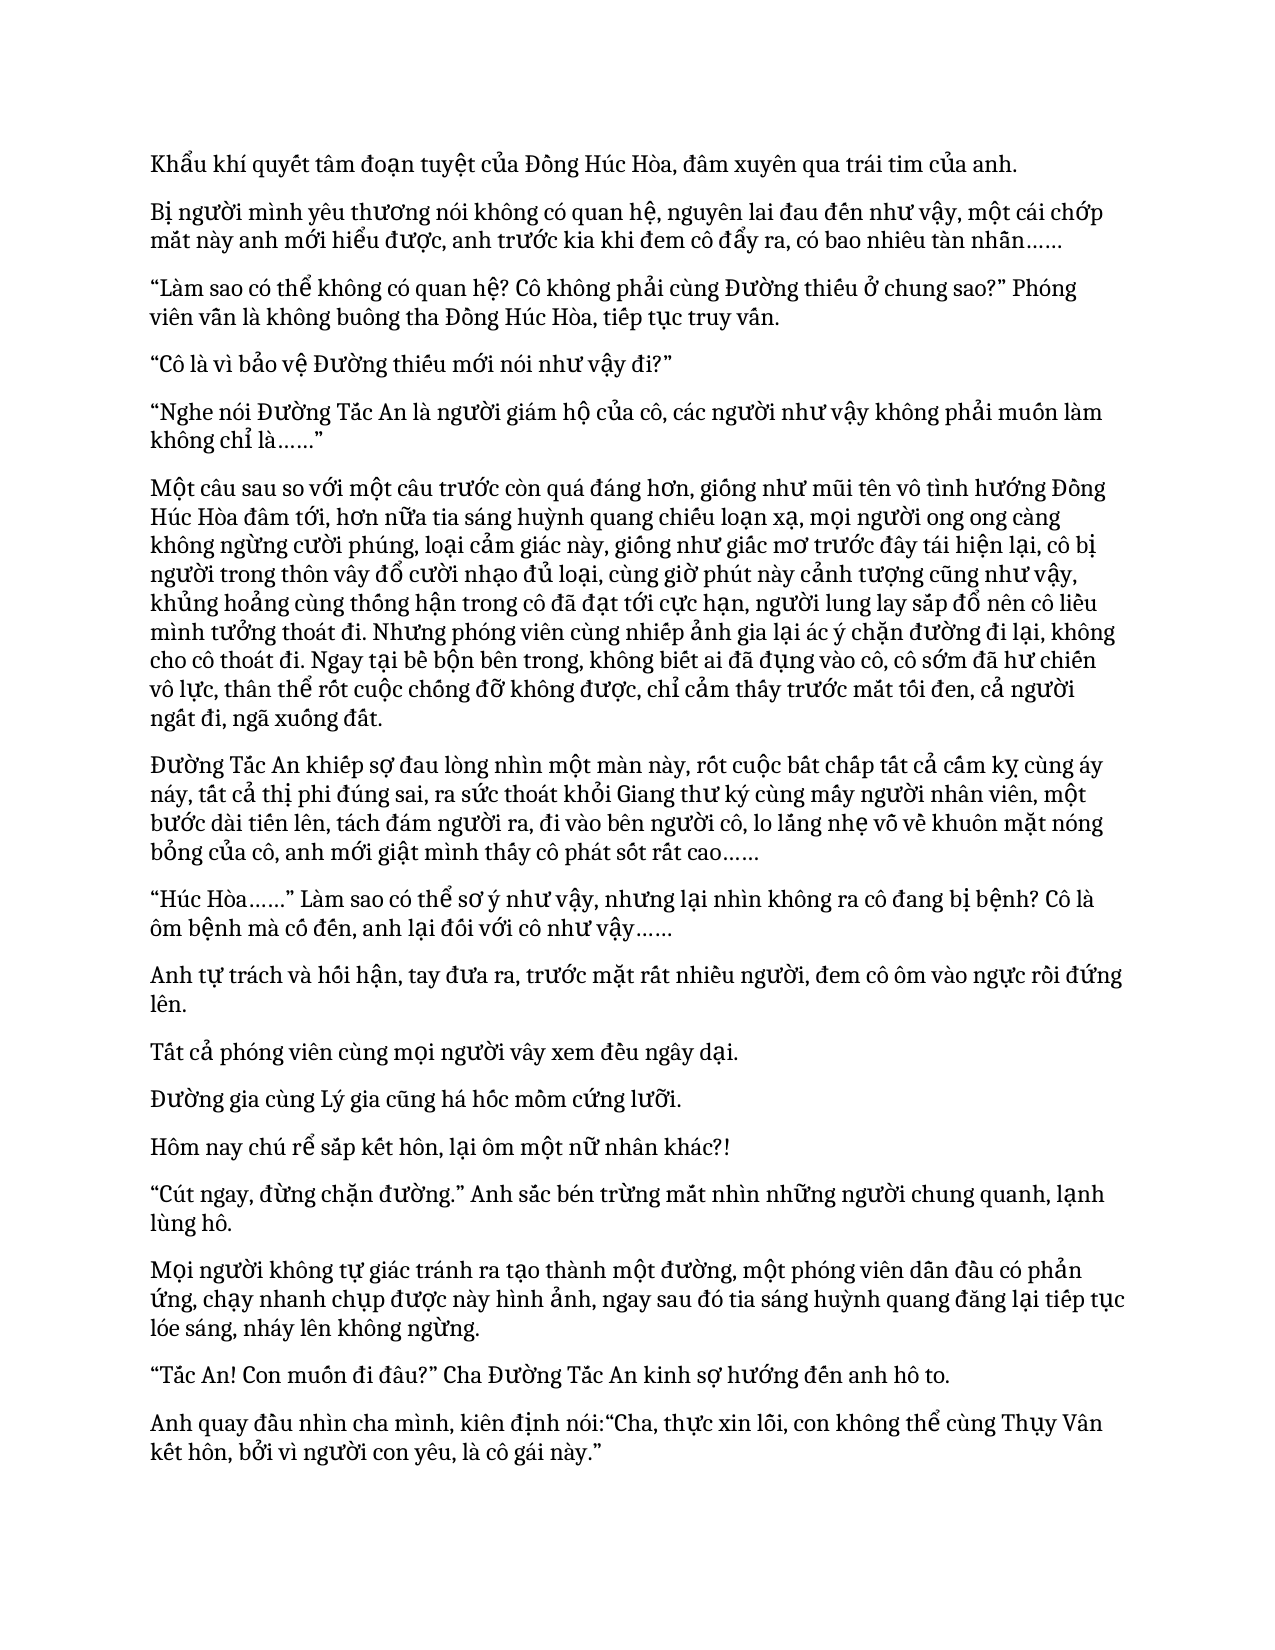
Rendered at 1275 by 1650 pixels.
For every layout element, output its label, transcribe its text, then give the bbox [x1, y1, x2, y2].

text Một câu sau so với một câu trước còn quá đáng hơn, giống như mũi tên vô tình hướng Đồng Húc Hòa đâm tới, hơn nữa tia sáng huỳnh quang chiếu loạn xạ, mọi người ong ong càng không ngừng cười phúng, loại cảm giác này, giống như giấc mơ trước đây tái hiện lại, cô bị người trong thôn vây đổ cười nhạo đủ loại, cùng giờ phút này cảnh tượng cũng như vậy, khủng hoảng cùng thống hận trong cô đã đạt tới cực hạn, người lung lay sắp đổ nên cô liều mình tưởng thoát đi. Nhưng phóng viên cùng nhiếp ảnh gia lại ác ý chặn đường đi lại, không cho cô thoát đi. Ngay tại bề bộn bên trong, không biết ai đã đụng vào cô, cô sớm đã hư chiến vô lực, thân thể rốt cuộc chống đỡ không được, chỉ cảm thấy trước mắt tối đen, cả người ngất đi, ngã xuống đất. [150, 474, 1125, 732]
text Anh tự trách và hối hận, tay đưa ra, trước mặt rất nhiều người, đem cô ôm vào ngực rồi đứng lên. [150, 961, 1125, 1019]
text “Húc Hòa……” Làm sao có thể sơ ý như vậy, nhưng lại nhìn không ra cô đang bị bệnh? Cô là ôm bệnh mà cố đến, anh lại đối với cô như vậy…… [150, 885, 1125, 942]
text “Cô là vì bảo vệ Đường thiếu mới nói như vậy đi?” [150, 350, 1125, 379]
text Bị người mình yêu thương nói không có quan hệ, nguyên lai đau đến như vậy, một cái chớp mắt này anh mới hiểu được, anh trước kia khi đem cô đẩy ra, có bao nhiêu tàn nhẫn…… [150, 197, 1125, 255]
text Đường gia cùng Lý gia cũng há hốc mồm cứng lưỡi. [150, 1085, 1125, 1114]
text Mọi người không tự giác tránh ra tạo thành một đường, một phóng viên dẫn đầu có phản ứng, chạy nhanh chụp được này hình ảnh, ngay sau đó tia sáng huỳnh quang đăng lại tiếp tục lóe sáng, nháy lên không ngừng. [150, 1256, 1125, 1342]
text “Làm sao có thể không có quan hệ? Cô không phải cùng Đường thiếu ở chung sao?” Phóng viên vẫn là không buông tha Đồng Húc Hòa, tiếp tục truy vấn. [150, 274, 1125, 331]
text Tất cả phóng viên cùng mọi người vây xem đều ngây dại. [150, 1037, 1125, 1066]
text Hôm nay chú rể sắp kết hôn, lại ôm một nữ nhân khác?! [150, 1132, 1125, 1161]
text “Cút ngay, đừng chặn đường.” Anh sắc bén trừng mắt nhìn những người chung quanh, lạnh lùng hô. [150, 1180, 1125, 1237]
text “Nghe nói Đường Tắc An là người giám hộ của cô, các người như vậy không phải muốn làm không chỉ là……” [150, 397, 1125, 455]
text Anh quay đầu nhìn cha mình, kiên định nói:“Cha, thực xin lỗi, con không thể cùng Thụy Vân kết hôn, bởi vì người con yêu, là cô gái này.” [150, 1409, 1125, 1466]
text Khẩu khí quyết tâm đoạn tuyệt của Đồng Húc Hòa, đâm xuyên qua trái tim của anh. [150, 150, 1125, 179]
text Đường Tắc An khiếp sợ đau lòng nhìn một màn này, rốt cuộc bất chấp tất cả cấm kỵ cùng áy náy, tất cả thị phi đúng sai, ra sức thoát khỏi Giang thư ký cùng mấy người nhân viên, một bước dài tiến lên, tách đám người ra, đi vào bên người cô, lo lắng nhẹ vỗ về khuôn mặt nóng bỏng của cô, anh mới giật mình thấy cô phát sốt rất cao…… [150, 751, 1125, 866]
text “Tắc An! Con muốn đi đâu?” Cha Đường Tắc An kinh sợ hướng đến anh hô to. [150, 1361, 1125, 1390]
